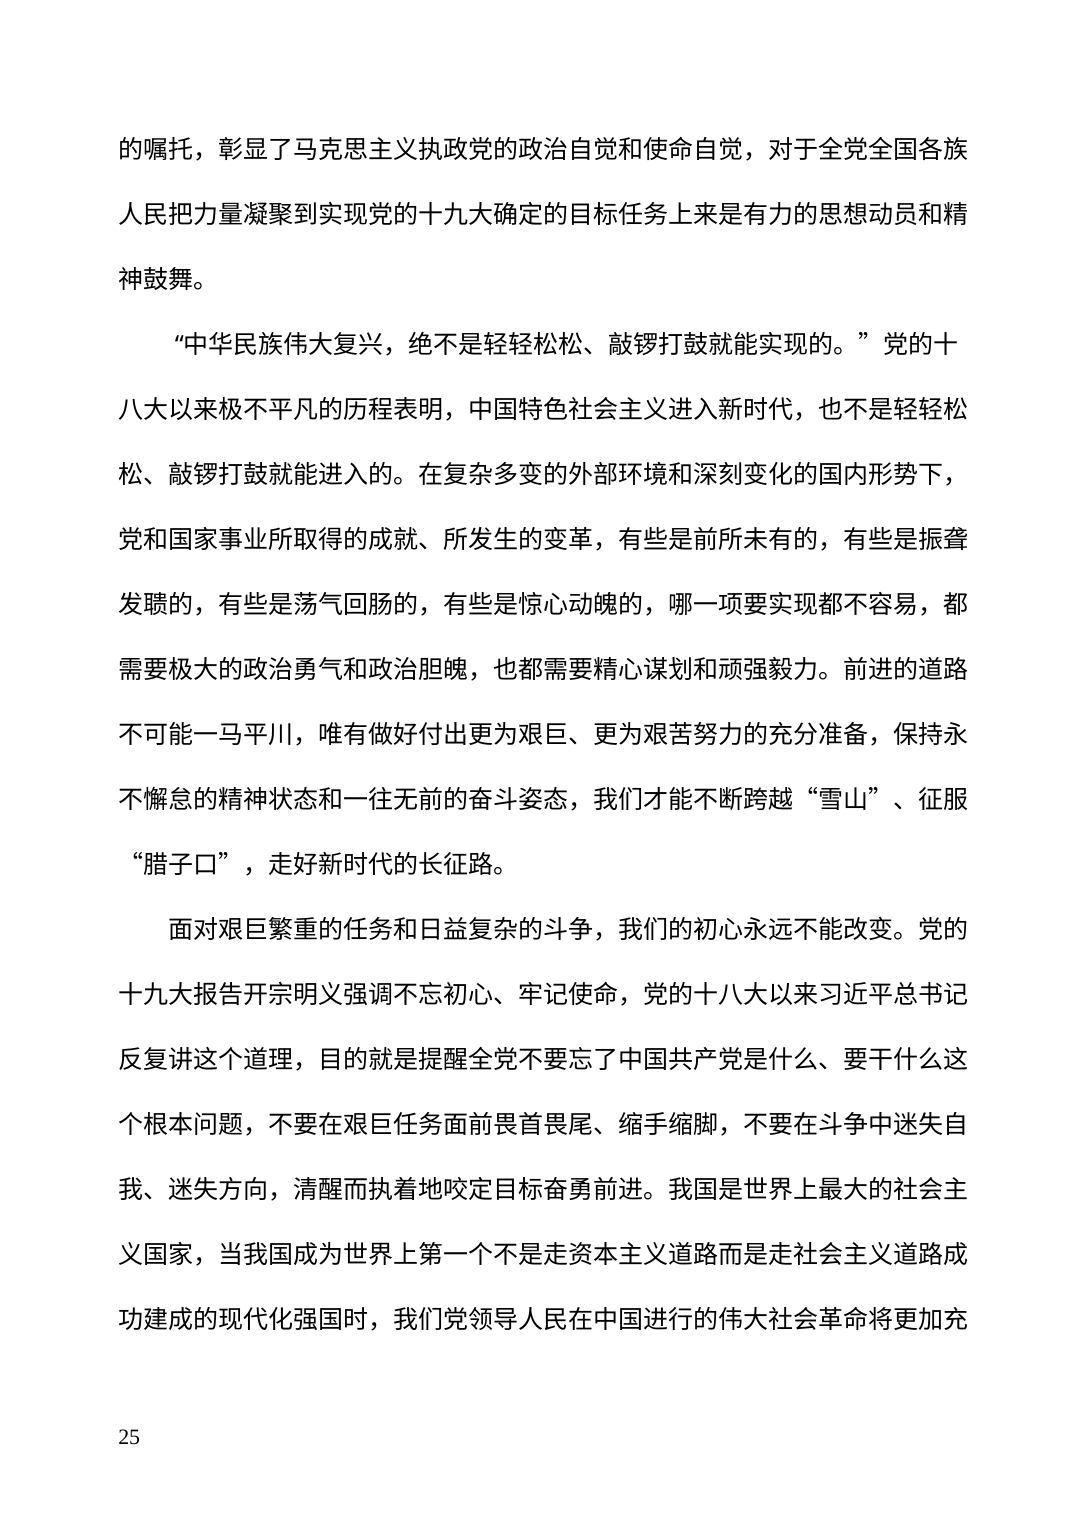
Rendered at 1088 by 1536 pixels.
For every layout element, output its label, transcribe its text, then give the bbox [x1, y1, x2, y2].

text “中华民族伟大复兴，绝不是轻轻松松、敲锣打鼓就能实现的。”党的十八大以来极不平凡的历程表明，中国特色社会主义进入新时代，也不是轻轻松松、敲锣打鼓就能进入的。在复杂多变的外部环境和深刻变化的国内形势下，党和国家事业所取得的成就、所发生的变革，有些是前所未有的，有些是振聋发聩的，有些是荡气回肠的，有些是惊心动魄的，哪一项要实现都不容易，都需要极大的政治勇气和政治胆魄，也都需要精心谋划和顽强毅力。前进的道路不可能一马平川，唯有做好付出更为艰巨、更为艰苦努力的充分准备，保持永不懈怠的精神状态和一往无前的奋斗姿态，我们才能不断跨越“雪山”、征服“腊子口”，走好新时代的长征路。 [118, 310, 969, 895]
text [118, 115, 969, 310]
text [118, 895, 969, 1350]
